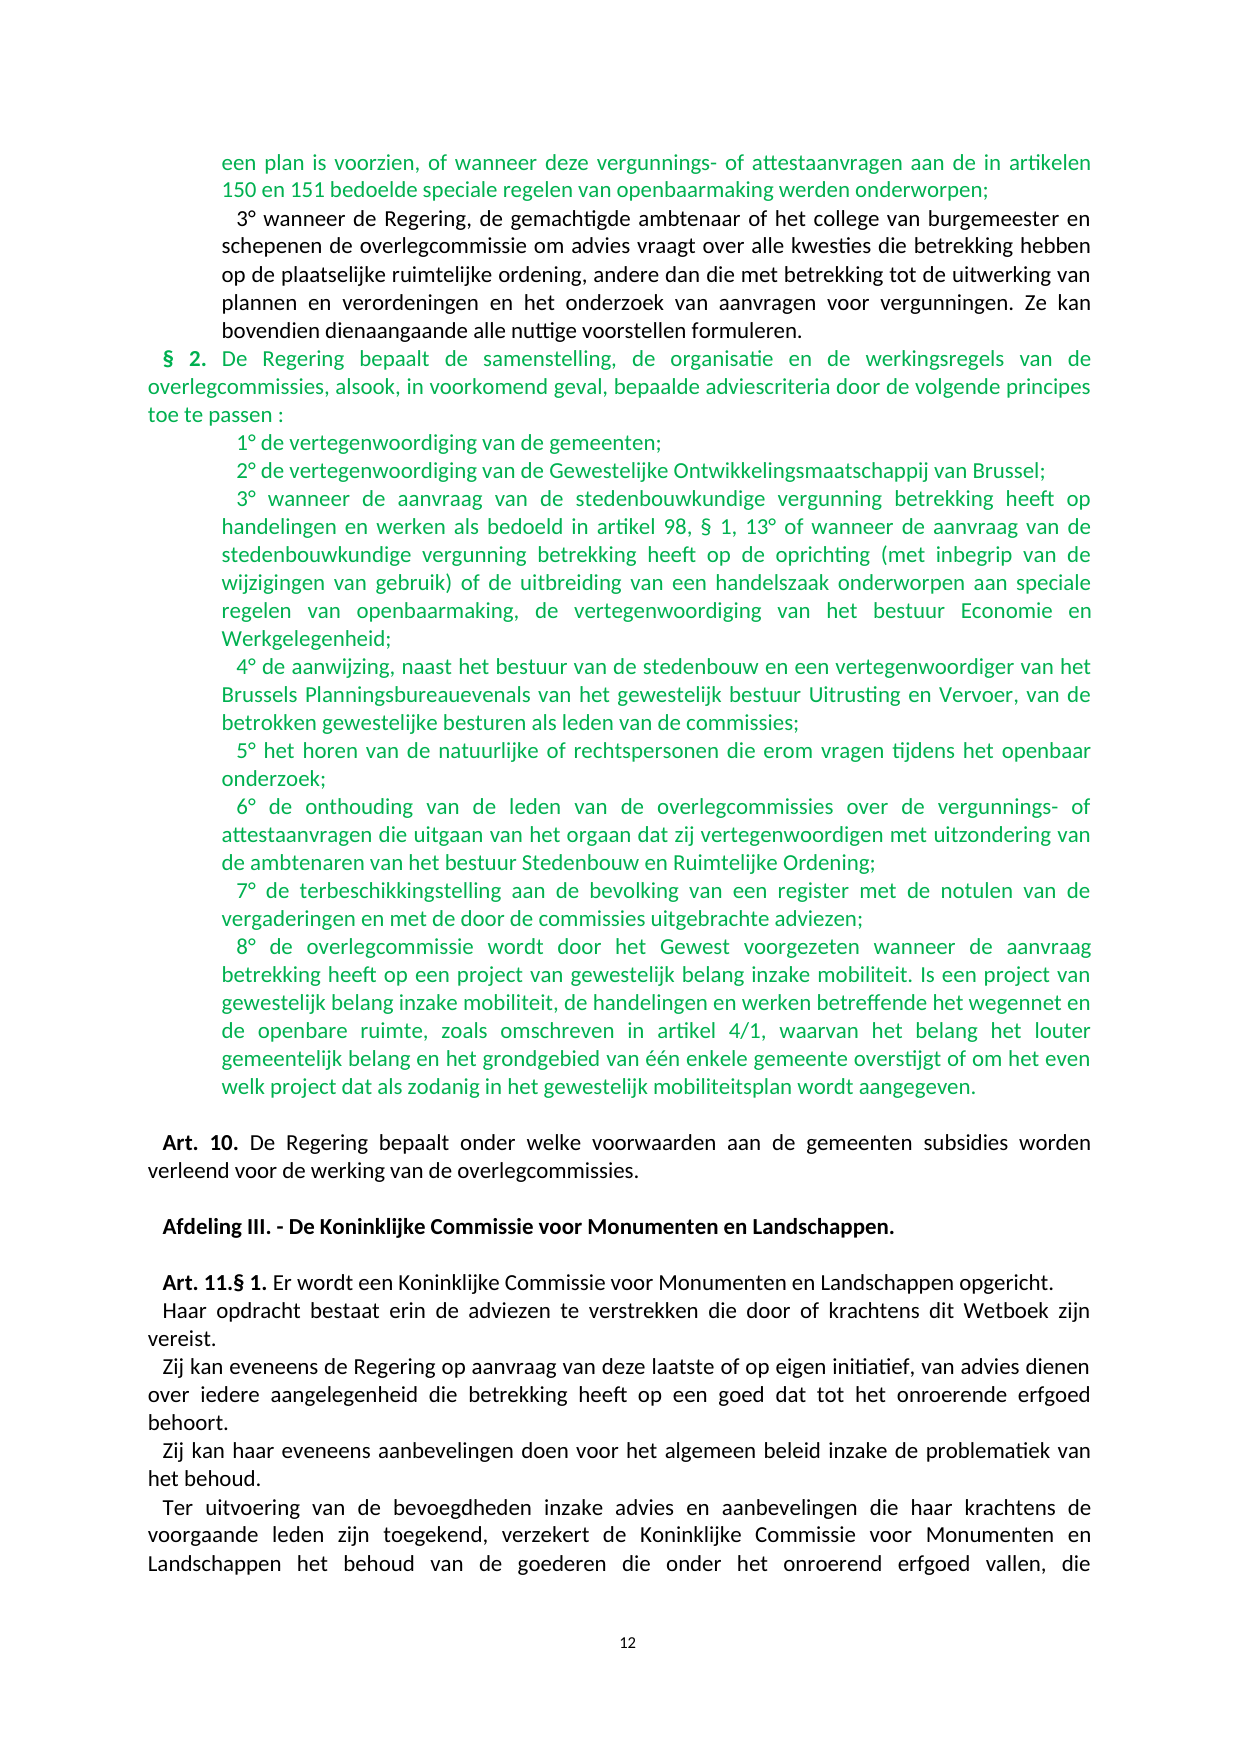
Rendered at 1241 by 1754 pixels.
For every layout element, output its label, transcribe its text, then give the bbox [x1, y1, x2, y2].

text 5° het horen van de natuurlijke of rechtspersonen die erom vragen tijdens het openbaar onderzoek; [221, 736, 1093, 792]
text 7° de terbeschikkingstelling aan de bevolking van een register met de notulen van de vergaderingen en met de door de commissies uitgebrachte adviezen; [221, 876, 1093, 932]
text 1° de vertegenwoordiging van de gemeenten; [221, 428, 1093, 456]
text 6° de onthouding van de leden van de overlegcommissies over de vergunnings- of attestaanvragen die uitgaan van het orgaan dat zij vertegenwoordigen met uitzondering van de ambtenaren van het bestuur Stedenbouw en Ruimtelijke Ordening; [221, 792, 1093, 876]
text 8° de overlegcommissie wordt door het Gewest voorgezeten wanneer de aanvraag betrekking heeft op een project van gewestelijk belang inzake mobiliteit. Is een project van gewestelijk belang inzake mobiliteit, de handelingen en werken betreffende het wegennet en de openbare ruimte, zoals omschreven in artikel 4/1, waarvan het belang het louter gemeentelijk belang en het grondgebied van één enkele gemeente overstijgt of om het even welk project dat als zodanig in het gewestelijk mobiliteitsplan wordt aangegeven. [221, 932, 1093, 1100]
text Haar opdracht bestaat erin de adviezen te verstrekken die door of krachtens dit Wetboek zijn vereist. [148, 1296, 1093, 1352]
text 3° wanneer de aanvraag van de stedenbouwkundige vergunning betrekking heeft op handelingen en werken als bedoeld in artikel 98, § 1, 13° of wanneer de aanvraag van de stedenbouwkundige vergunning betrekking heeft op de oprichting (met inbegrip van de wijzigingen van gebruik) of de uitbreiding van een handelszaak onderworpen aan speciale regelen van openbaarmaking, de vertegenwoordiging van het bestuur Economie en Werkgelegenheid; [221, 484, 1093, 652]
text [221, 148, 1093, 204]
text 3° wanneer de Regering, de gemachtigde ambtenaar of het college van burgemeester en schepenen de overlegcommissie om advies vraagt over alle kwesties die betrekking hebben op de plaatselijke ruimtelijke ordening, andere dan die met betrekking tot de uitwerking van plannen en verordeningen en het onderzoek van aanvragen voor vergunningen. Ze kan bovendien dienaangaande alle nuttige voorstellen formuleren. [221, 204, 1093, 344]
text 4° de aanwijzing, naast het bestuur van de stedenbouw en een vertegenwoordiger van het Brussels Planningsbureauevenals van het gewestelijk bestuur Uitrusting en Vervoer, van de betrokken gewestelijke besturen als leden van de commissies; [221, 652, 1093, 736]
text 2° de vertegenwoordiging van de Gewestelijke Ontwikkelingsmaatschappij van Brussel; [221, 456, 1093, 484]
text Zij kan eveneens de Regering op aanvraag van deze laatste of op eigen initiatief, van advies dienen over iedere aangelegenheid die betrekking heeft op een goed dat tot het onroerende erfgoed behoort. [148, 1352, 1093, 1437]
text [148, 1493, 1093, 1577]
text § 2. De Regering bepaalt de samenstelling, de organisatie en de werkingsregels van de overlegcommissies, alsook, in voorkomend geval, bepaalde adviescriteria door de volgende principes toe te passen : [148, 344, 1093, 428]
text Art. 11.§ 1. Er wordt een Koninklijke Commissie voor Monumenten en Landschappen opgericht. [148, 1268, 1093, 1296]
text Art. 10. De Regering bepaalt onder welke voorwaarden aan de gemeenten subsidies worden verleend voor de werking van de overlegcommissies. [148, 1128, 1093, 1184]
subtitle Afdeling III. - De Koninklijke Commissie voor Monumenten en Landschappen. [148, 1212, 1093, 1240]
text Zij kan haar eveneens aanbevelingen doen voor het algemeen beleid inzake de problematiek van het behoud. [148, 1437, 1093, 1493]
